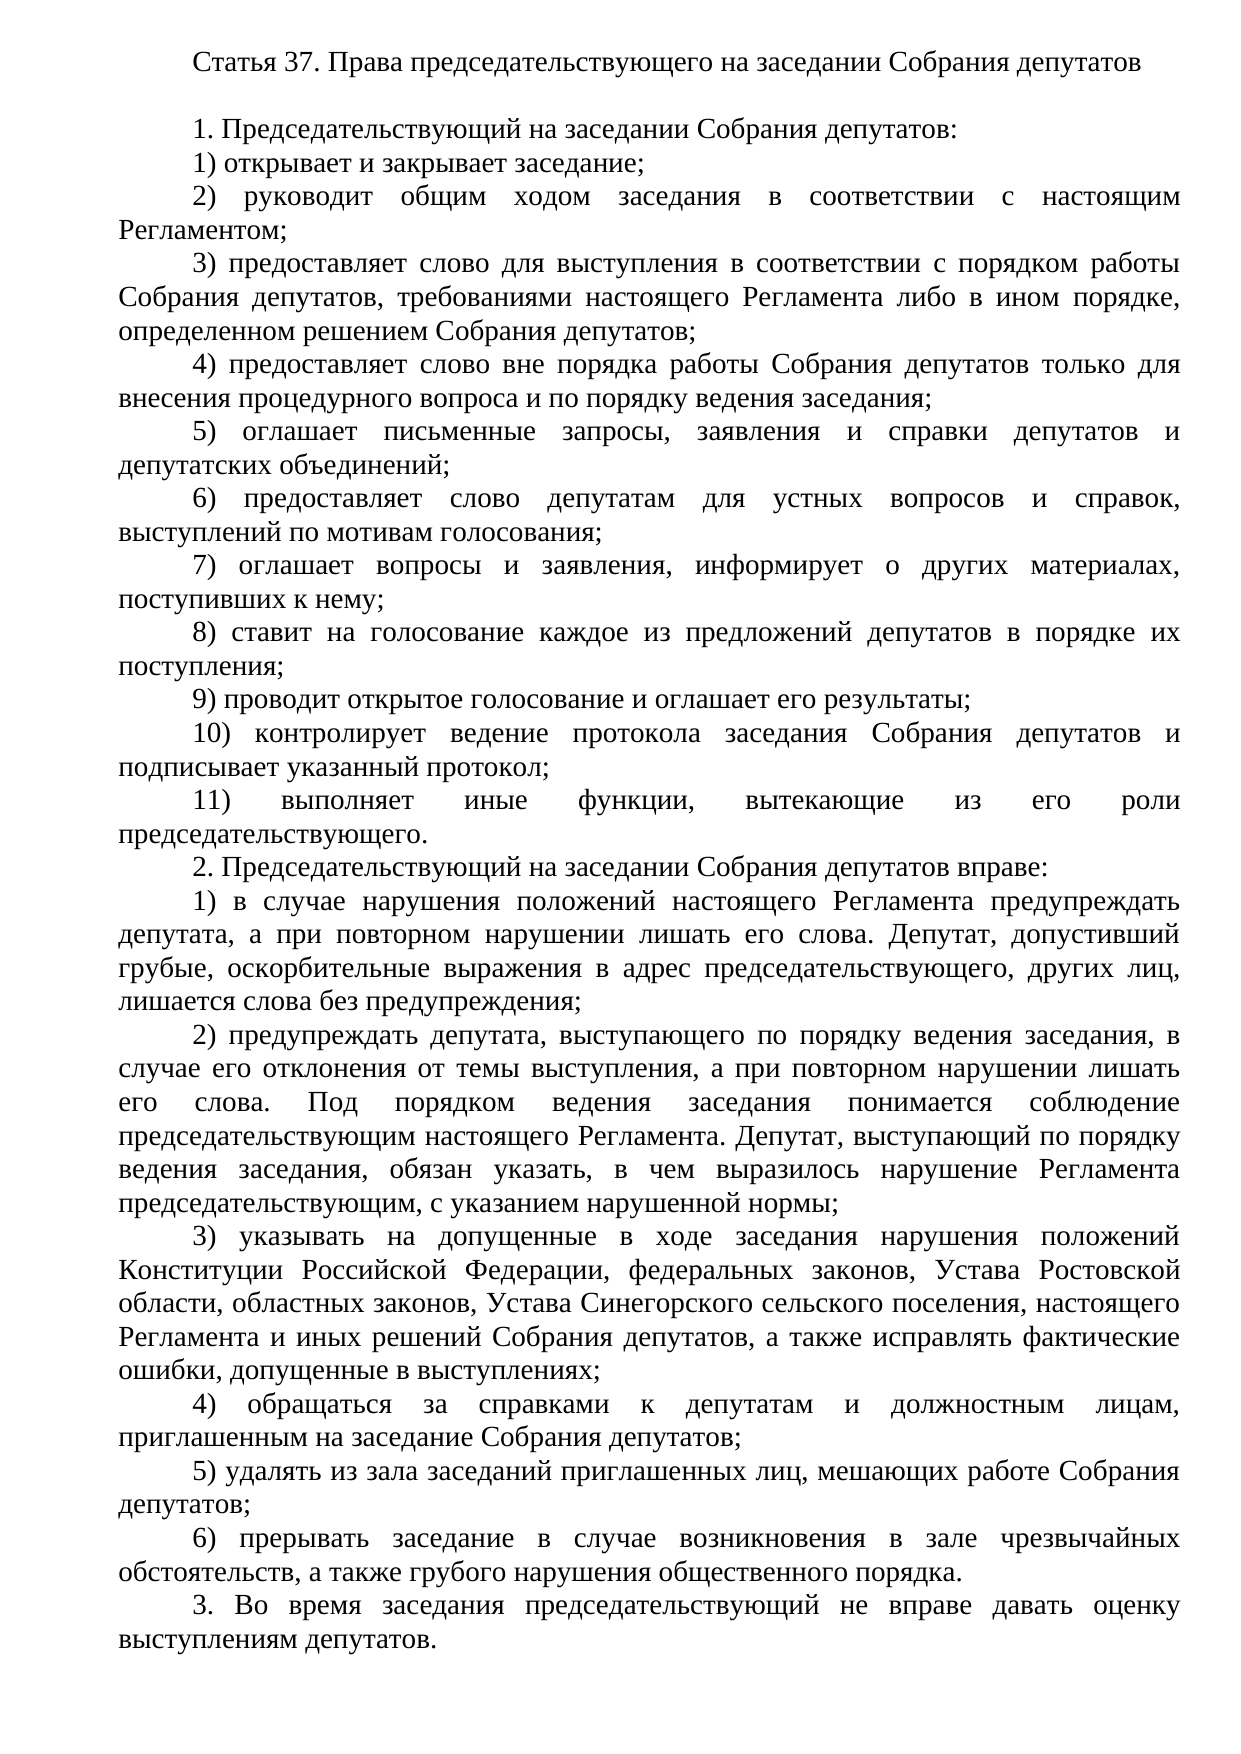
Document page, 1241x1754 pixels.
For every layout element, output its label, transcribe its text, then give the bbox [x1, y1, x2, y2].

text 6) прерывать заседание в случае возникновения в зале чрезвычайных обстоятельств, а также грубого нарушения общественного порядка. [118, 1520, 1181, 1587]
text 4) предоставляет слово вне порядка работы Собрания депутатов только для внесения процедурного вопроса и по порядку ведения заседания; [118, 346, 1181, 413]
text 11) выполняет иные функции, вытекающие из его роли председательствующего. [118, 782, 1181, 849]
text 1) открывает и закрывает заседание; [118, 145, 1181, 178]
text 6) предоставляет слово депутатам для устных вопросов и справок, выступлений по мотивам голосования; [118, 480, 1181, 547]
text 3. Во время заседания председательствующий не вправе давать оценку выступлениям депутатов. [118, 1587, 1181, 1654]
text 10) контролирует ведение протокола заседания Собрания депутатов и подписывает указанный протокол; [118, 715, 1181, 782]
text 2. Председательствующий на заседании Собрания депутатов вправе: [118, 849, 1181, 883]
text 9) проводит открытое голосование и оглашает его результаты; [118, 682, 1181, 715]
text 4) обращаться за справками к депутатам и должностным лицам, приглашенным на заседание Собрания депутатов; [118, 1386, 1181, 1453]
text Статья 37. Права председательствующего на заседании Собрания депутатов [118, 44, 1181, 78]
text 7) оглашает вопросы и заявления, информирует о других материалах, поступивших к нему; [118, 547, 1181, 614]
text 2) предупреждать депутата, выступающего по порядку ведения заседания, в случае его отклонения от темы выступления, а при повторном нарушении лишать его слова. Под порядком ведения заседания понимается соблюдение председательствующим настоящего Регламента. Депутат, выступающий по порядку ведения заседания, обязан указать, в чем выразилось нарушение Регламента председательствующим, с указанием нарушенной нормы; [118, 1017, 1181, 1218]
text 5) удалять из зала заседаний приглашенных лиц, мешающих работе Собрания депутатов; [118, 1453, 1181, 1520]
text 1. Председательствующий на заседании Собрания депутатов: [118, 111, 1181, 145]
text 2) руководит общим ходом заседания в соответствии с настоящим Регламентом; [118, 178, 1181, 246]
text 8) ставит на голосование каждое из предложений депутатов в порядке их поступления; [118, 614, 1181, 682]
text 3) предоставляет слово для выступления в соответствии с порядком работы Собрания депутатов, требованиями настоящего Регламента либо в ином порядке, определенном решением Собрания депутатов; [118, 246, 1181, 346]
text 5) оглашает письменные запросы, заявления и справки депутатов и депутатских объединений; [118, 413, 1181, 480]
text 3) указывать на допущенные в ходе заседания нарушения положений Конституции Российской Федерации, федеральных законов, Устава Ростовской области, областных законов, Устава Синегорского сельского поселения, настоящего Регламента и иных решений Собрания депутатов, а также исправлять фактические ошибки, допущенные в выступлениях; [118, 1218, 1181, 1386]
text 1) в случае нарушения положений настоящего Регламента предупреждать депутата, а при повторном нарушении лишать его слова. Депутат, допустивший грубые, оскорбительные выражения в адрес председательствующего, других лиц, лишается слова без предупреждения; [118, 883, 1181, 1017]
